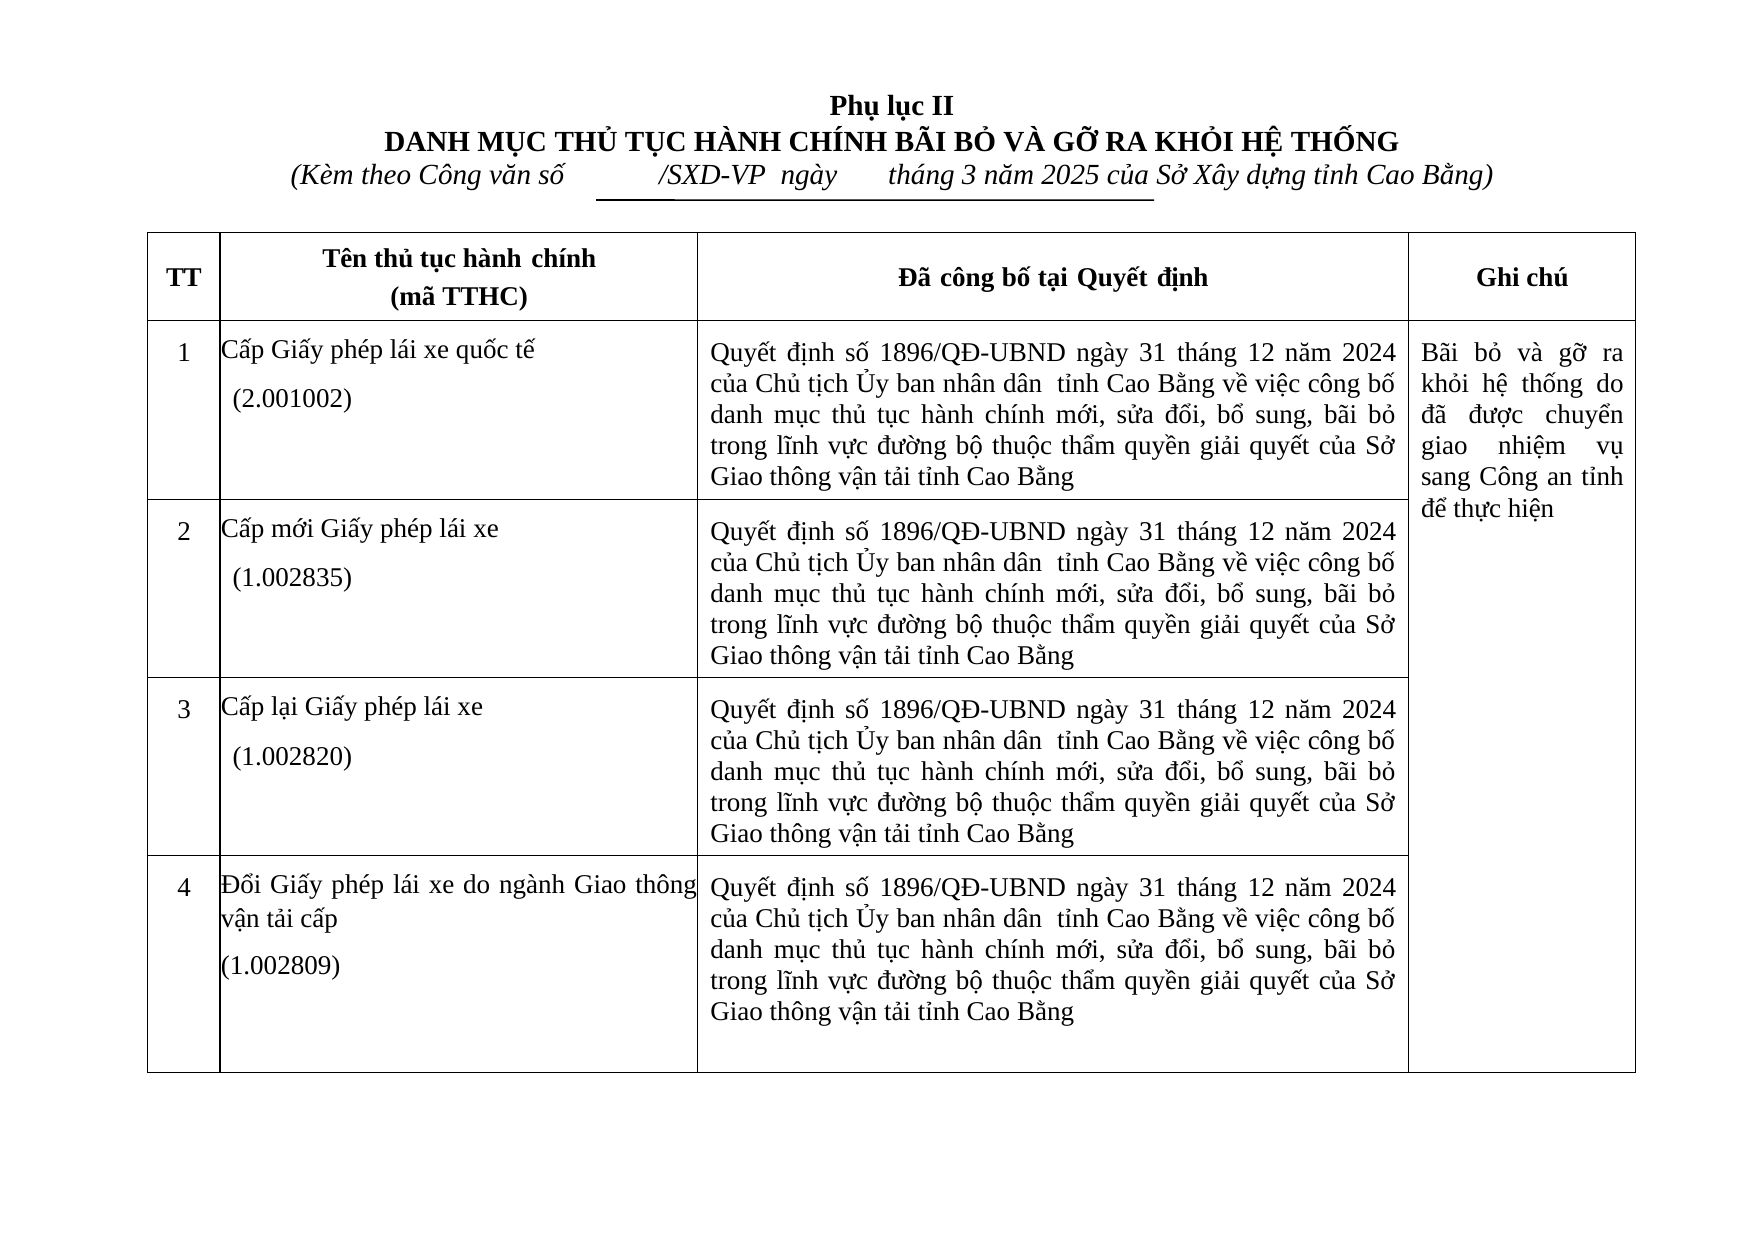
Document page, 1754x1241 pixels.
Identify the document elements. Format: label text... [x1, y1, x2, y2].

table_cell 2 [148, 500, 219, 677]
table_cell 4 [148, 856, 219, 1072]
table_cell Cấp mới Giấy phép lái xe (1.002835) [221, 500, 697, 677]
table_cell Đổi Giấy phép lái xe do ngành Giao thông vận tải cấp (1.002809) [221, 856, 697, 1072]
table_header Ghi chú [1409, 233, 1635, 320]
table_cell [698, 856, 1408, 1072]
table_header TT [148, 233, 219, 320]
table_header Tên thủ tục hành chính (mã TTHC) [221, 233, 697, 320]
text DANH MỤC THỦ TỤC HÀNH CHÍNH BÃI BỎ VÀ GỠ RA KHỎI HỆ THỐNG [148, 124, 1636, 157]
table_cell Bãi bỏ và gỡ ra khỏi hệ thống do đã được chuyển giao nhiệm vụ sang Công an tỉnh để thực hiện [1409, 321, 1635, 1072]
table_cell 3 [148, 678, 219, 855]
text Phụ lục II [148, 88, 1636, 121]
table_cell 1 [148, 321, 219, 499]
table_cell Cấp lại Giấy phép lái xe (1.002820) [221, 678, 697, 855]
table_cell Cấp Giấy phép lái xe quốc tế (2.001002) [221, 321, 697, 499]
text (Kèm theo Công văn số /SXD-VP ngày tháng 3 năm 2025 của Sở Xây dựng tỉnh Cao Bằng) [148, 157, 1636, 191]
table_header Đã công bố tại Quyết định [698, 233, 1408, 320]
